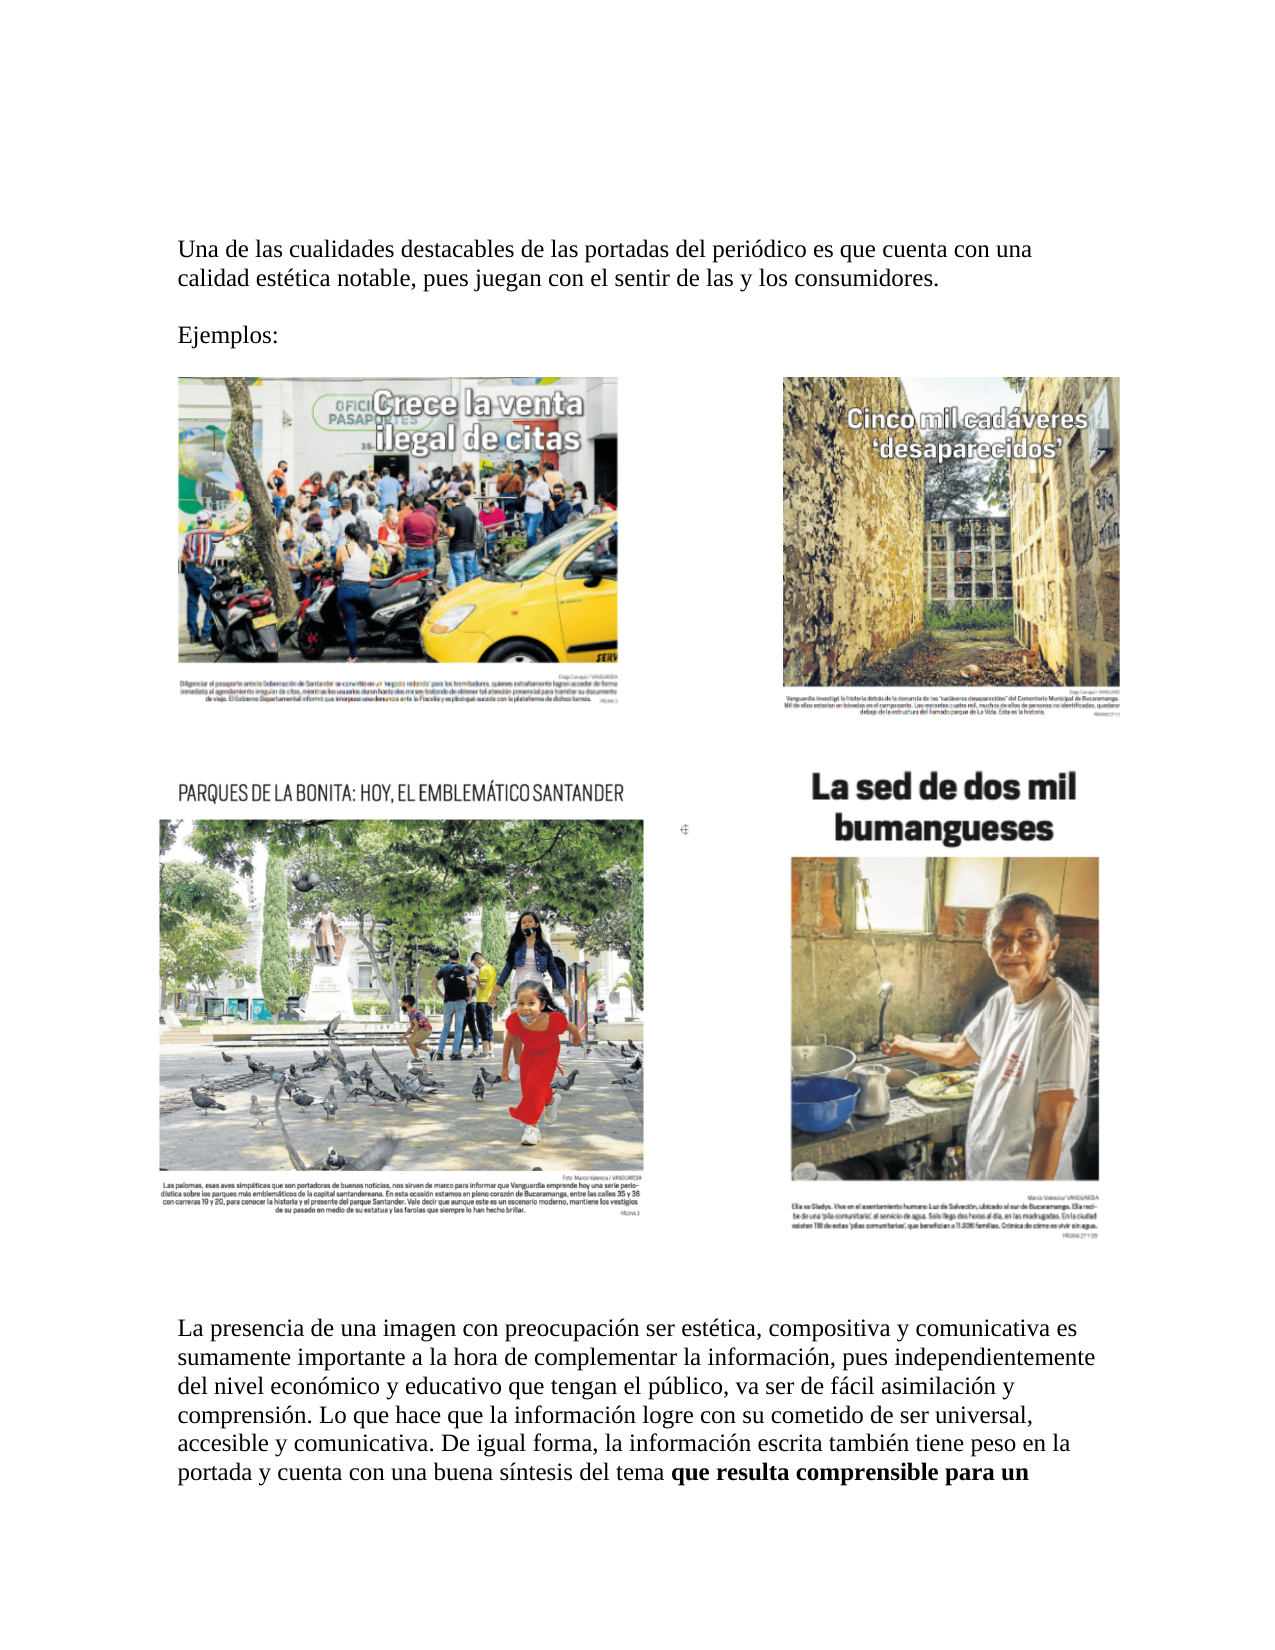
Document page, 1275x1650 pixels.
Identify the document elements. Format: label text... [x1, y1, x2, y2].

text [177, 1313, 1098, 1486]
text Una de las cualidades destacables de las portadas del periódico es que cuenta con una calidad estética notable, pues juegan con el sentir de las y los consumidores. [177, 234, 1098, 291]
picture [783, 377, 1120, 717]
picture [127, 770, 689, 1229]
picture [177, 377, 620, 708]
text Ejemplos: [177, 320, 1098, 349]
picture [776, 758, 1108, 1241]
